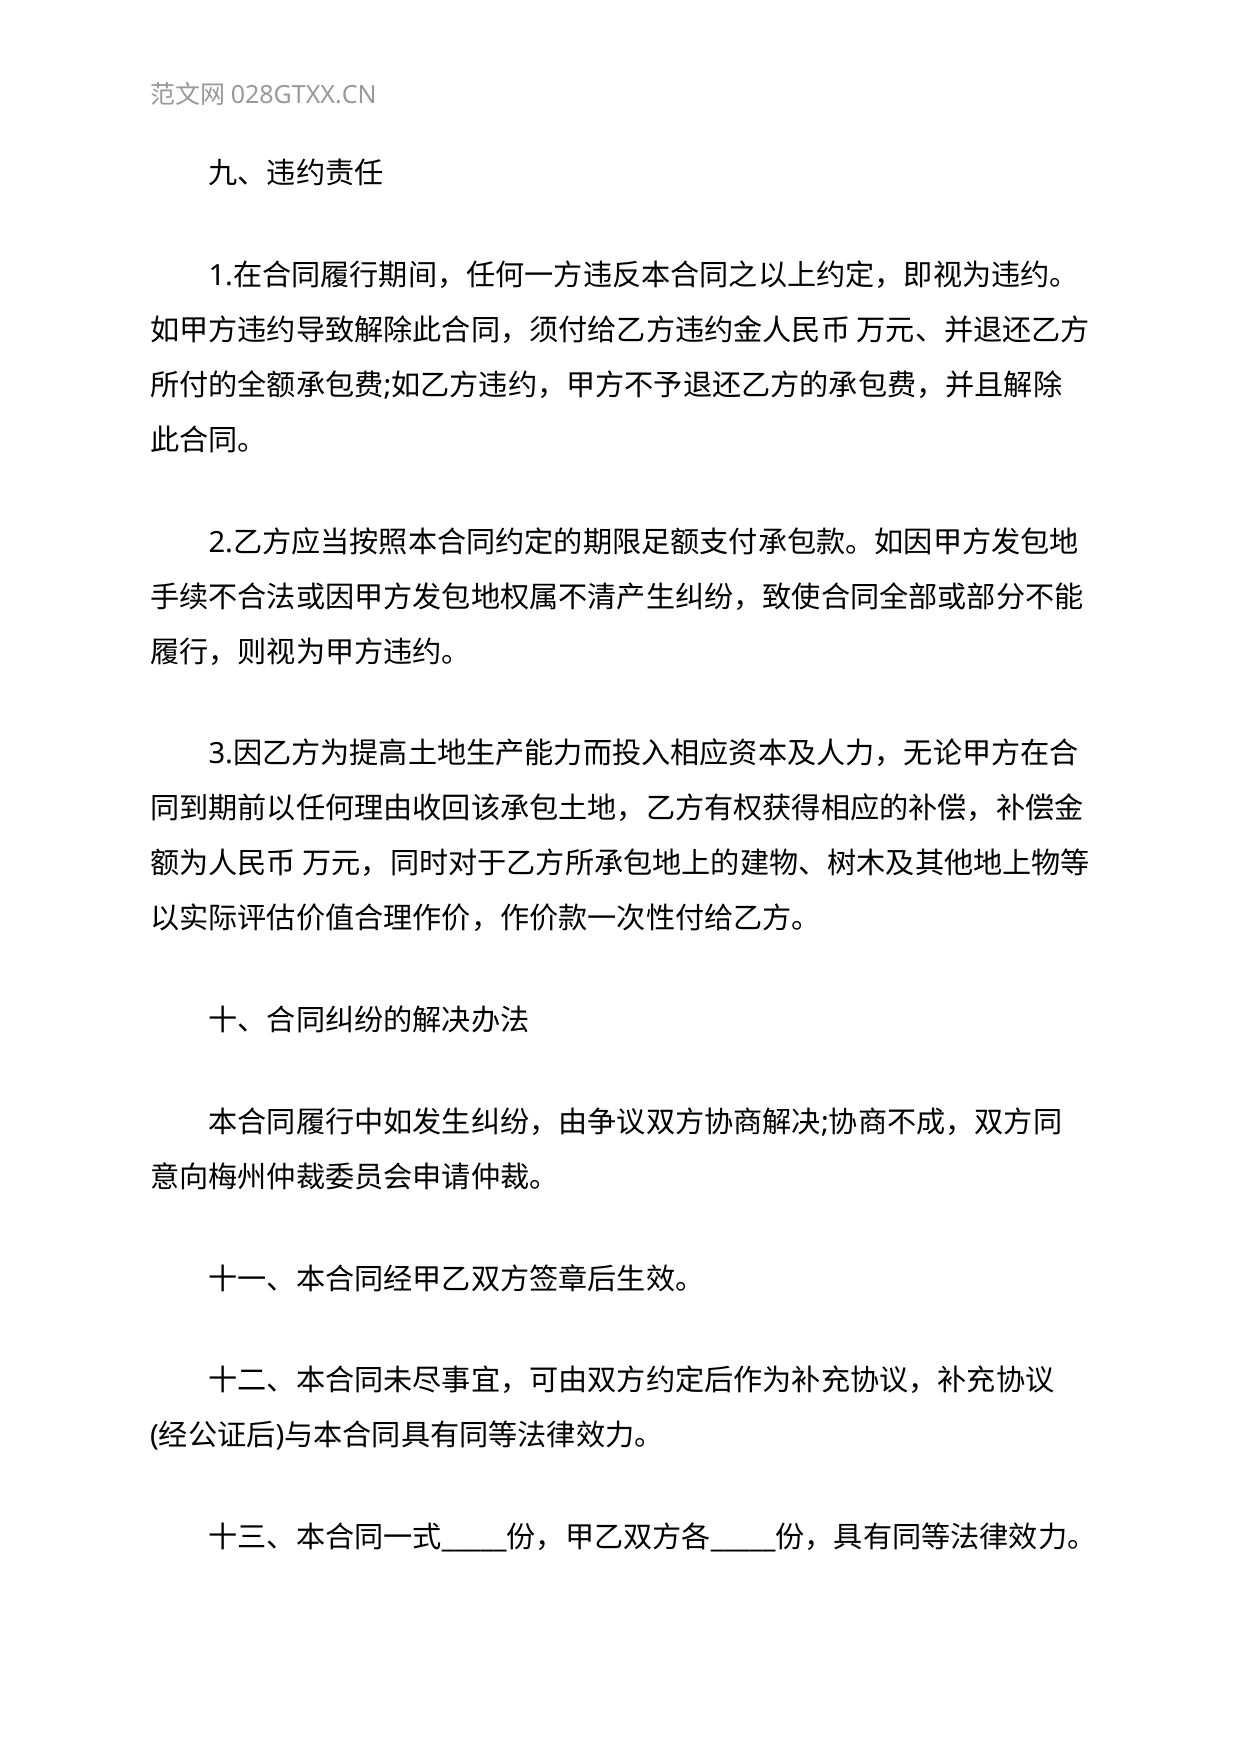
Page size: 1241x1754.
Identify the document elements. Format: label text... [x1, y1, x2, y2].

text 十三、本合同一式_____份，甲乙双方各_____份，具有同等法律效力。 [150, 1514, 1090, 1556]
text 3.因乙方为提高土地生产能力而投入相应资本及人力，无论甲方在合同到期前以任何理由收回该承包土地，乙方有权获得相应的补偿，补偿金额为人民币 万元，同时对于乙方所承包地上的建物、树木及其他地上物等以实际评估价值合理作价，作价款一次性付给乙方。 [150, 730, 1090, 937]
text 1.在合同履行期间，任何一方违反本合同之以上约定，即视为违约。如甲方违约导致解除此合同，须付给乙方违约金人民币 万元、并退还乙方所付的全额承包费;如乙方违约，甲方不予退还乙方的承包费，并且解除此合同。 [150, 252, 1090, 459]
text 十二、本合同未尽事宜，可由双方约定后作为补充协议，补充协议(经公证后)与本合同具有同等法律效力。 [150, 1357, 1090, 1454]
text 十、合同纠纷的解决办法 [150, 997, 1090, 1039]
text 十一、本合同经甲乙双方签章后生效。 [150, 1255, 1090, 1297]
text 九、违约责任 [150, 150, 1090, 192]
text 2.乙方应当按照本合同约定的期限足额支付承包款。如因甲方发包地手续不合法或因甲方发包地权属不清产生纠纷，致使合同全部或部分不能履行，则视为甲方违约。 [150, 518, 1090, 671]
text 本合同履行中如发生纠纷，由争议双方协商解决;协商不成，双方同意向梅州仲裁委员会申请仲裁。 [150, 1098, 1090, 1196]
